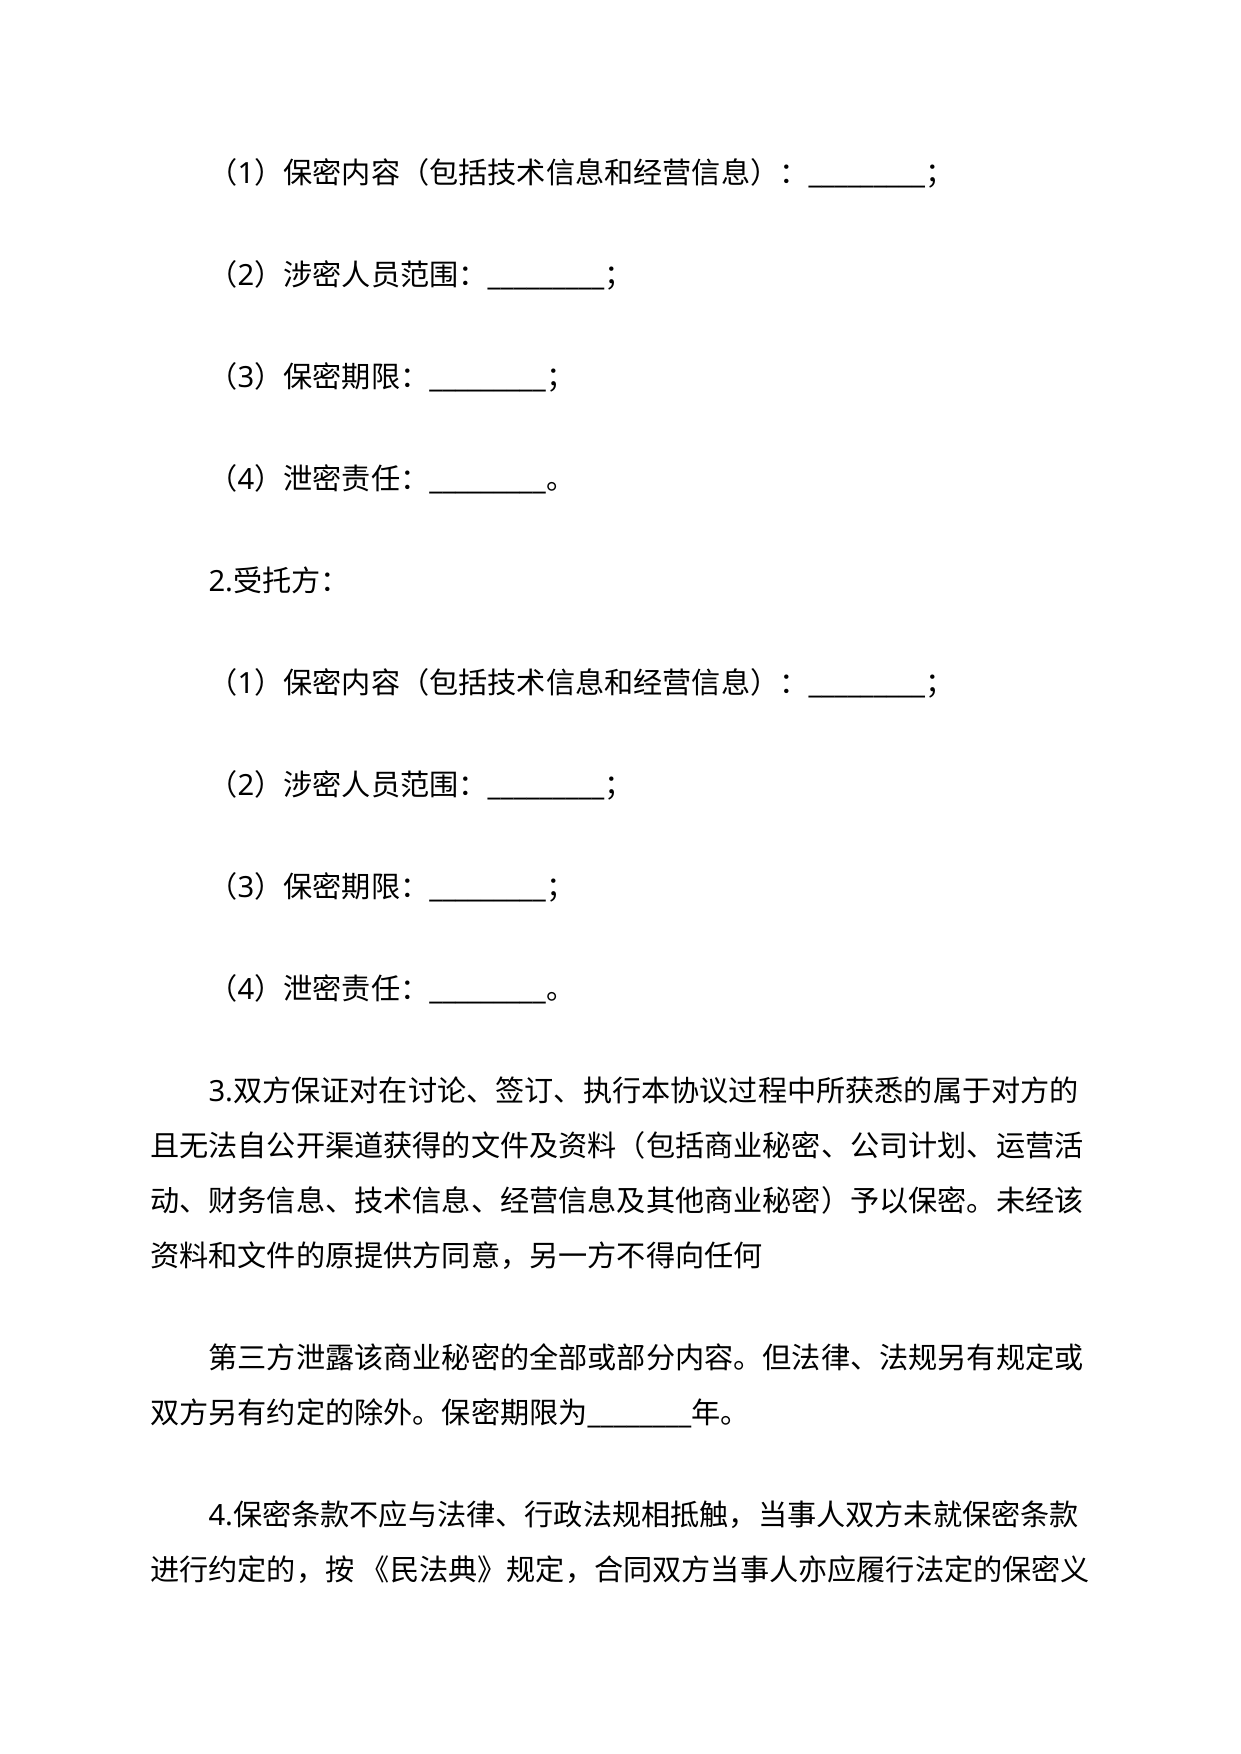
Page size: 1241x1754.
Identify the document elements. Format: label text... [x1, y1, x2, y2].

text （4）泄密责任：_________。 [150, 456, 1090, 498]
text （1）保密内容（包括技术信息和经营信息）：_________； [150, 150, 1090, 192]
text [150, 1491, 1090, 1588]
text 2.受托方： [150, 558, 1090, 600]
text （4）泄密责任：_________。 [150, 966, 1090, 1008]
text 第三方泄露该商业秘密的全部或部分内容。但法律、法规另有规定或双方另有约定的除外。保密期限为________年。 [150, 1334, 1090, 1432]
text （2）涉密人员范围：_________； [150, 762, 1090, 804]
text （3）保密期限：_________； [150, 864, 1090, 906]
text （2）涉密人员范围：_________； [150, 252, 1090, 294]
text 3.双方保证对在讨论、签订、执行本协议过程中所获悉的属于对方的且无法自公开渠道获得的文件及资料（包括商业秘密、公司计划、运营活动、财务信息、技术信息、经营信息及其他商业秘密）予以保密。未经该资料和文件的原提供方同意，另一方不得向任何 [150, 1068, 1090, 1275]
text （3）保密期限：_________； [150, 354, 1090, 396]
text （1）保密内容（包括技术信息和经营信息）：_________； [150, 660, 1090, 702]
